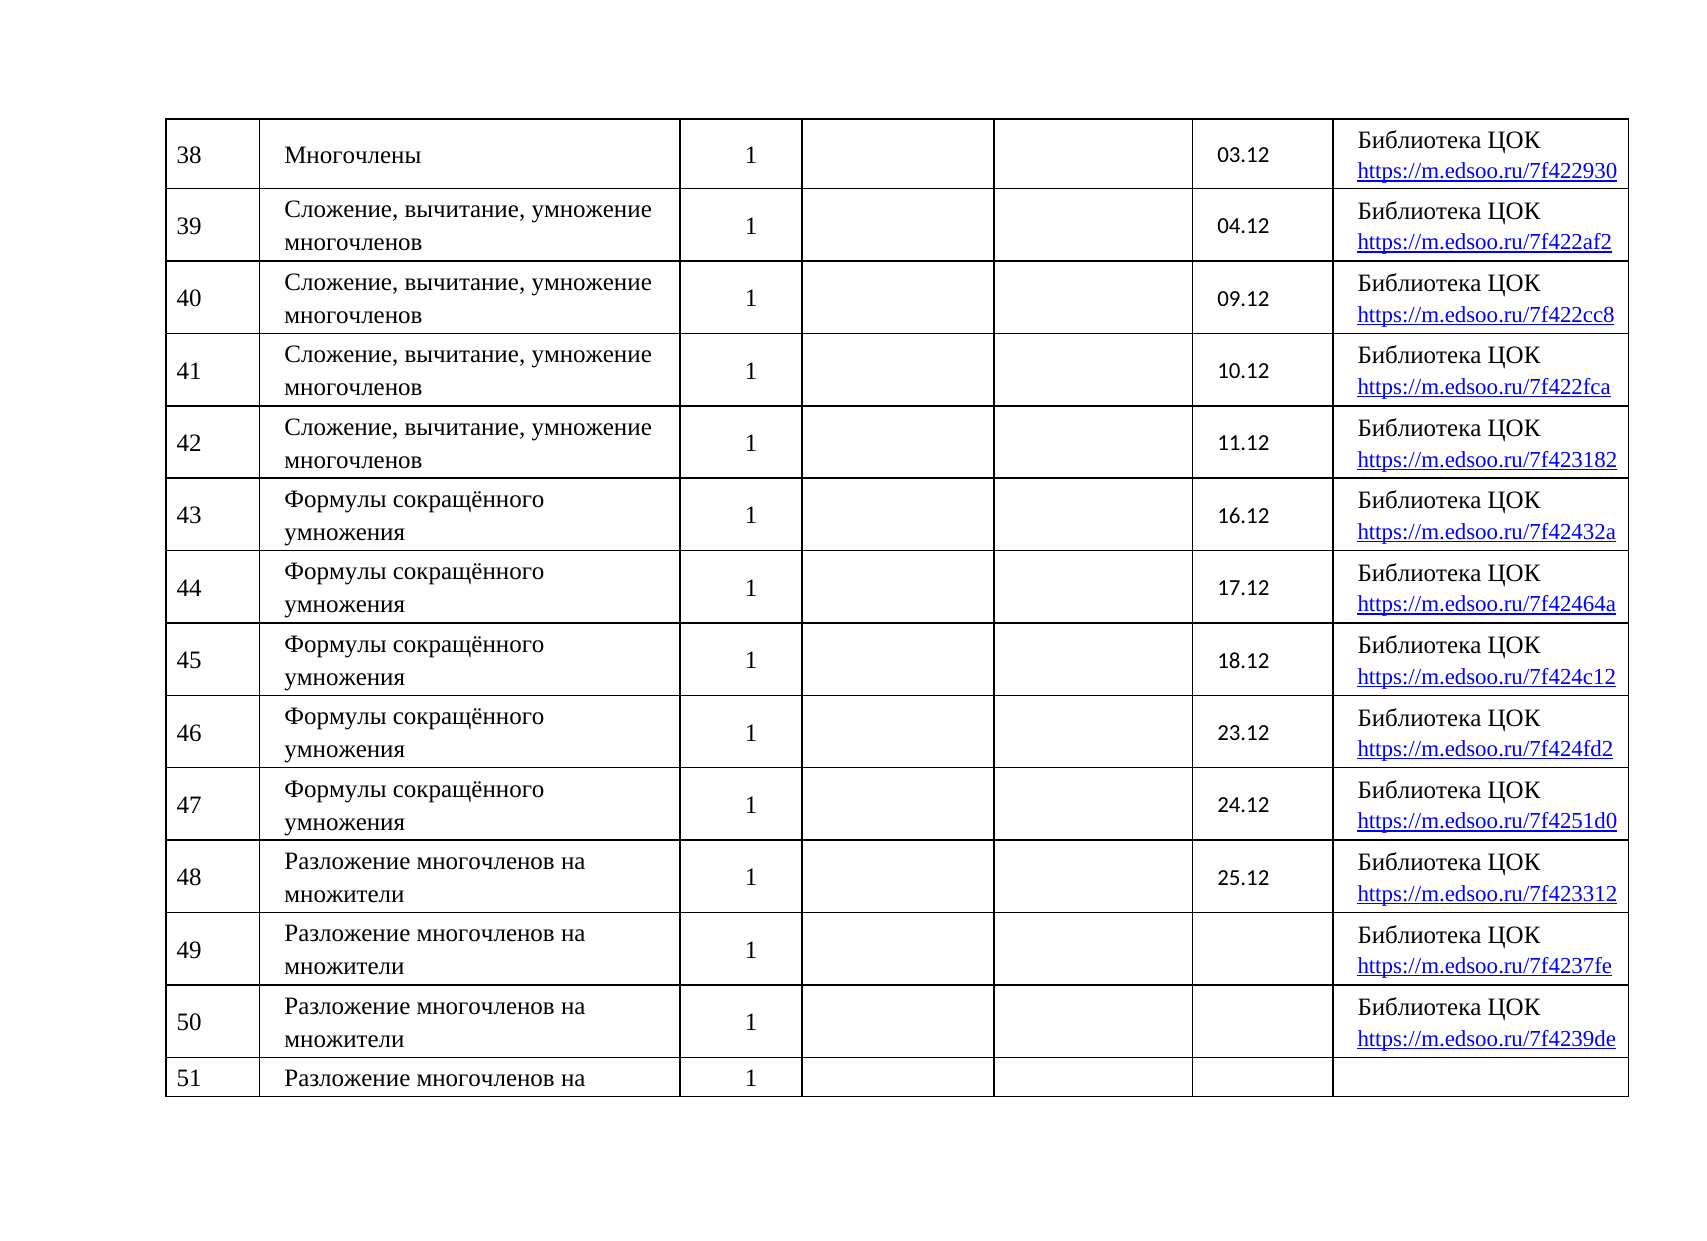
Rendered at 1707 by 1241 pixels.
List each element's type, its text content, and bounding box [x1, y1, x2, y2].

table_cell 1 [681, 262, 801, 332]
table_cell Библиотека ЦОК https://m.edsoo.ru/7f4251d0 [1334, 768, 1628, 839]
table_cell Разложение многочленов на множители [260, 913, 679, 984]
table_cell 1 [681, 696, 801, 767]
table_cell 40 [167, 262, 259, 332]
table_cell 42 [167, 407, 259, 477]
table_cell [1334, 1058, 1628, 1096]
table_cell [1193, 913, 1332, 984]
table_cell Разложение многочленов на множители [260, 986, 679, 1056]
table_cell [995, 624, 1192, 694]
table_cell Библиотека ЦОК https://m.edsoo.ru/7f422af2 [1334, 189, 1628, 260]
table_cell [995, 986, 1192, 1056]
table_cell 1 [681, 913, 801, 984]
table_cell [260, 1058, 679, 1096]
table_cell [803, 913, 993, 984]
table_cell Библиотека ЦОК https://m.edsoo.ru/7f422fca [1334, 334, 1628, 405]
table_cell 10.12 [1193, 334, 1332, 405]
table_cell Библиотека ЦОК https://m.edsoo.ru/7f42464a [1334, 551, 1628, 622]
table_cell Формулы сокращённого умножения [260, 624, 679, 694]
table_cell [995, 262, 1192, 332]
table_cell 1 [681, 479, 801, 550]
table_cell [1193, 1058, 1332, 1096]
table_cell 16.12 [1193, 479, 1332, 550]
table_cell 04.12 [1193, 189, 1332, 260]
table_cell 09.12 [1193, 262, 1332, 332]
table_cell [803, 479, 993, 550]
table_cell [803, 768, 993, 839]
table_cell Библиотека ЦОК https://m.edsoo.ru/7f423182 [1334, 407, 1628, 477]
table_cell Сложение, вычитание, умножение многочленов [260, 189, 679, 260]
table_cell 1 [681, 1058, 801, 1096]
table_cell 23.12 [1193, 696, 1332, 767]
table_cell Формулы сокращённого умножения [260, 696, 679, 767]
table_cell 47 [167, 768, 259, 839]
table_cell [803, 1058, 993, 1096]
table_cell 11.12 [1193, 407, 1332, 477]
table_cell 48 [167, 841, 259, 912]
table_cell 49 [167, 913, 259, 984]
table_cell Разложение многочленов на множители [260, 841, 679, 912]
table_cell Библиотека ЦОК https://m.edsoo.ru/7f4237fe [1334, 913, 1628, 984]
table_cell Сложение, вычитание, умножение многочленов [260, 334, 679, 405]
table_cell 45 [167, 624, 259, 694]
table_cell Формулы сокращённого умножения [260, 479, 679, 550]
table_cell Формулы сокращённого умножения [260, 551, 679, 622]
table_cell [803, 120, 993, 188]
table_cell [995, 768, 1192, 839]
table_cell [995, 696, 1192, 767]
table_cell [995, 189, 1192, 260]
table_cell [803, 551, 993, 622]
table_cell [803, 696, 993, 767]
table_cell Библиотека ЦОК https://m.edsoo.ru/7f42432a [1334, 479, 1628, 550]
table_cell 46 [167, 696, 259, 767]
table_cell [995, 551, 1192, 622]
table_cell Библиотека ЦОК https://m.edsoo.ru/7f422cc8 [1334, 262, 1628, 332]
table_cell Библиотека ЦОК https://m.edsoo.ru/7f423312 [1334, 841, 1628, 912]
table_cell [1193, 986, 1332, 1056]
table_cell 50 [167, 986, 259, 1056]
table_cell Библиотека ЦОК https://m.edsoo.ru/7f424fd2 [1334, 696, 1628, 767]
table_cell [995, 334, 1192, 405]
table_cell 44 [167, 551, 259, 622]
table_cell 1 [681, 551, 801, 622]
table_cell 1 [681, 624, 801, 694]
table_cell [803, 986, 993, 1056]
table_cell [995, 913, 1192, 984]
table_cell [995, 479, 1192, 550]
table_cell 51 [167, 1058, 259, 1096]
table_cell 17.12 [1193, 551, 1332, 622]
table_cell Многочлены [260, 120, 679, 188]
table_cell 1 [681, 334, 801, 405]
table_cell 18.12 [1193, 624, 1332, 694]
table_cell [803, 841, 993, 912]
table_cell 1 [681, 407, 801, 477]
table_cell 1 [681, 768, 801, 839]
table_cell 1 [681, 120, 801, 188]
table_cell Формулы сокращённого умножения [260, 768, 679, 839]
table_cell [995, 841, 1192, 912]
table_cell Библиотека ЦОК https://m.edsoo.ru/7f422930 [1334, 120, 1628, 188]
table_cell 25.12 [1193, 841, 1332, 912]
table_cell Библиотека ЦОК https://m.edsoo.ru/7f424c12 [1334, 624, 1628, 694]
table_cell 43 [167, 479, 259, 550]
table_cell 1 [681, 986, 801, 1056]
table_cell Сложение, вычитание, умножение многочленов [260, 407, 679, 477]
table_cell 24.12 [1193, 768, 1332, 839]
table_cell Сложение, вычитание, умножение многочленов [260, 262, 679, 332]
table_cell [803, 189, 993, 260]
table_cell [995, 407, 1192, 477]
table_cell 1 [681, 841, 801, 912]
table_cell Библиотека ЦОК https://m.edsoo.ru/7f4239de [1334, 986, 1628, 1056]
table_cell 1 [681, 189, 801, 260]
table_cell [995, 120, 1192, 188]
table_cell 38 [167, 120, 259, 188]
table_cell [803, 334, 993, 405]
table_cell 03.12 [1193, 120, 1332, 188]
table_cell [803, 624, 993, 694]
table_cell 39 [167, 189, 259, 260]
table_cell 41 [167, 334, 259, 405]
table_cell [803, 262, 993, 332]
table_cell [995, 1058, 1192, 1096]
table_cell [803, 407, 993, 477]
